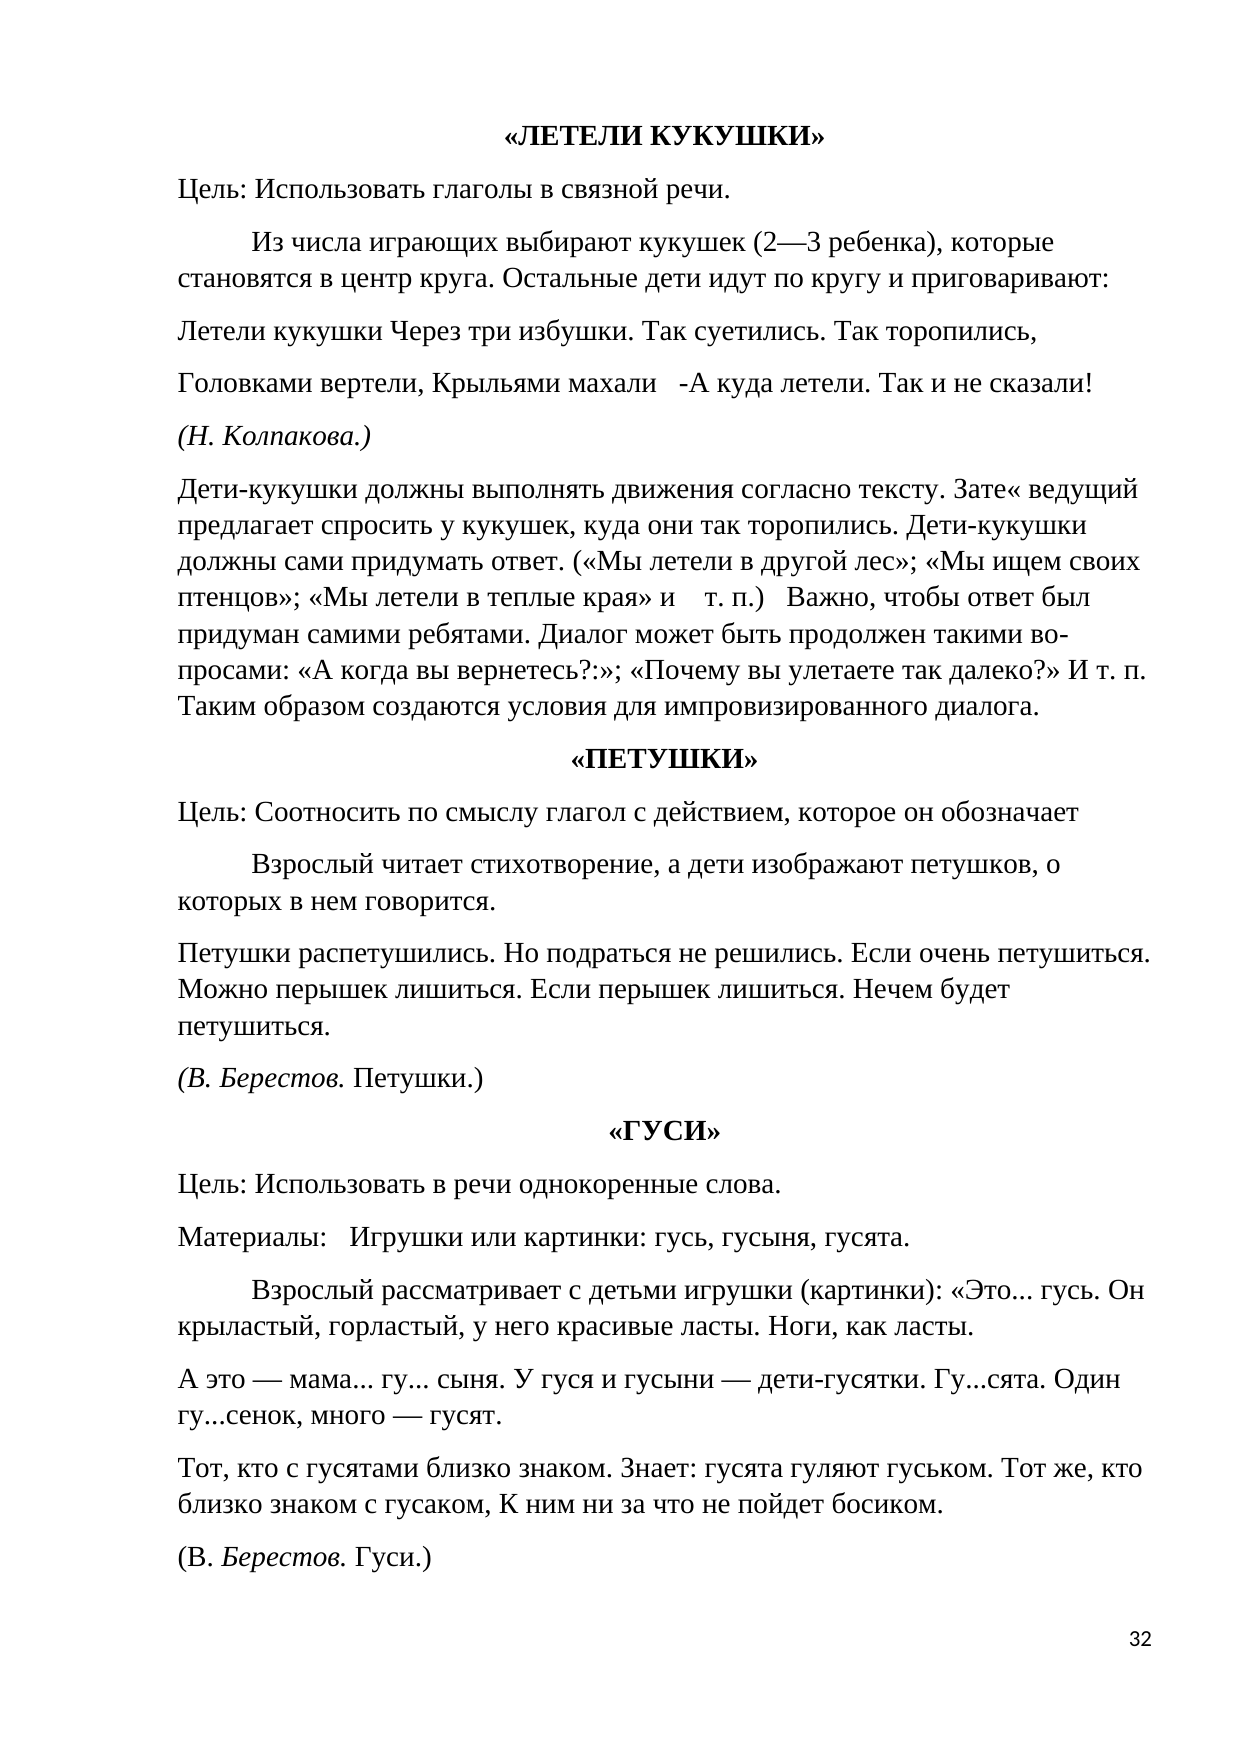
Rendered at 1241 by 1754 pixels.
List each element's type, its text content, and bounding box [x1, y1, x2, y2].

text Взрослый читает стихотворение, а дети изображают петушков, о которых в нем говорится. [177, 846, 1152, 916]
text Материалы: Игрушки или картинки: гусь, гусыня, гусята. [177, 1219, 1152, 1252]
text Цель: Использовать глаголы в связной речи. [177, 171, 1152, 204]
text А это — мама... гу... сыня. У гуся и гусыни — дети-гусятки. Гу...сята. Один гу...сенок, много — гусят. [177, 1361, 1152, 1430]
text Цель: Соотносить по смыслу глагол с действием, которое он обозначает [177, 794, 1152, 827]
text Дети-кукушки должны выполнять движения согласно тексту. Зате« ведущий предлагает спросить у кукушек, куда они так торопились. Дети-кукушки должны сами придумать ответ. («Мы летели в другой лес»; «Мы ищем своих птенцов»; «Мы летели в теплые края» и т. п.) Важно, чтобы ответ был придуман самими ребятами. Диалог может быть продолжен такими вопросами: «А когда вы вернетесь?:»; «Почему вы улетаете так далеко?» И т. п. Таким образом создаются условия для импровизированного диалога. [177, 471, 1152, 722]
text Цель: Использовать в речи однокоренные слова. [177, 1166, 1152, 1200]
text Из числа играющих выбирают кукушек (2—3 ребенка), которые становятся в центр круга. Остальные дети идут по кругу и приговаривают: [177, 224, 1152, 293]
text Взрослый рассматривает с детьми игрушки (картинки): «Это... гусь. Он крыластый, горластый, у него красивые ласты. Ноги, как ласты. [177, 1272, 1152, 1341]
text «ГУСИ» [177, 1113, 1152, 1147]
text (Н. Колпакова.) [177, 418, 1152, 452]
text «ЛЕТЕЛИ КУКУШКИ» [177, 118, 1152, 152]
text Летели кукушки Через три избушки. Так суетились. Так торопились, [177, 313, 1152, 346]
text Головками вертели, Крыльями махали -А куда летели. Так и не сказали! [177, 366, 1152, 399]
text (В. Берестов. Петушки.) [177, 1061, 1152, 1094]
text «ПЕТУШКИ» [177, 741, 1152, 774]
text (В. Берестов. Гуси.) [177, 1539, 1152, 1572]
text Петушки распетушились. Но подраться не решились. Если очень петушиться. Можно перышек лишиться. Если перышек лишиться. Нечем будет петушиться. [177, 935, 1152, 1041]
text Тот, кто с гусятами близко знаком. Знает: гусята гуляют гуськом. Тот же, кто близко знаком с гусаком, К ним ни за что не пойдет босиком. [177, 1450, 1152, 1519]
